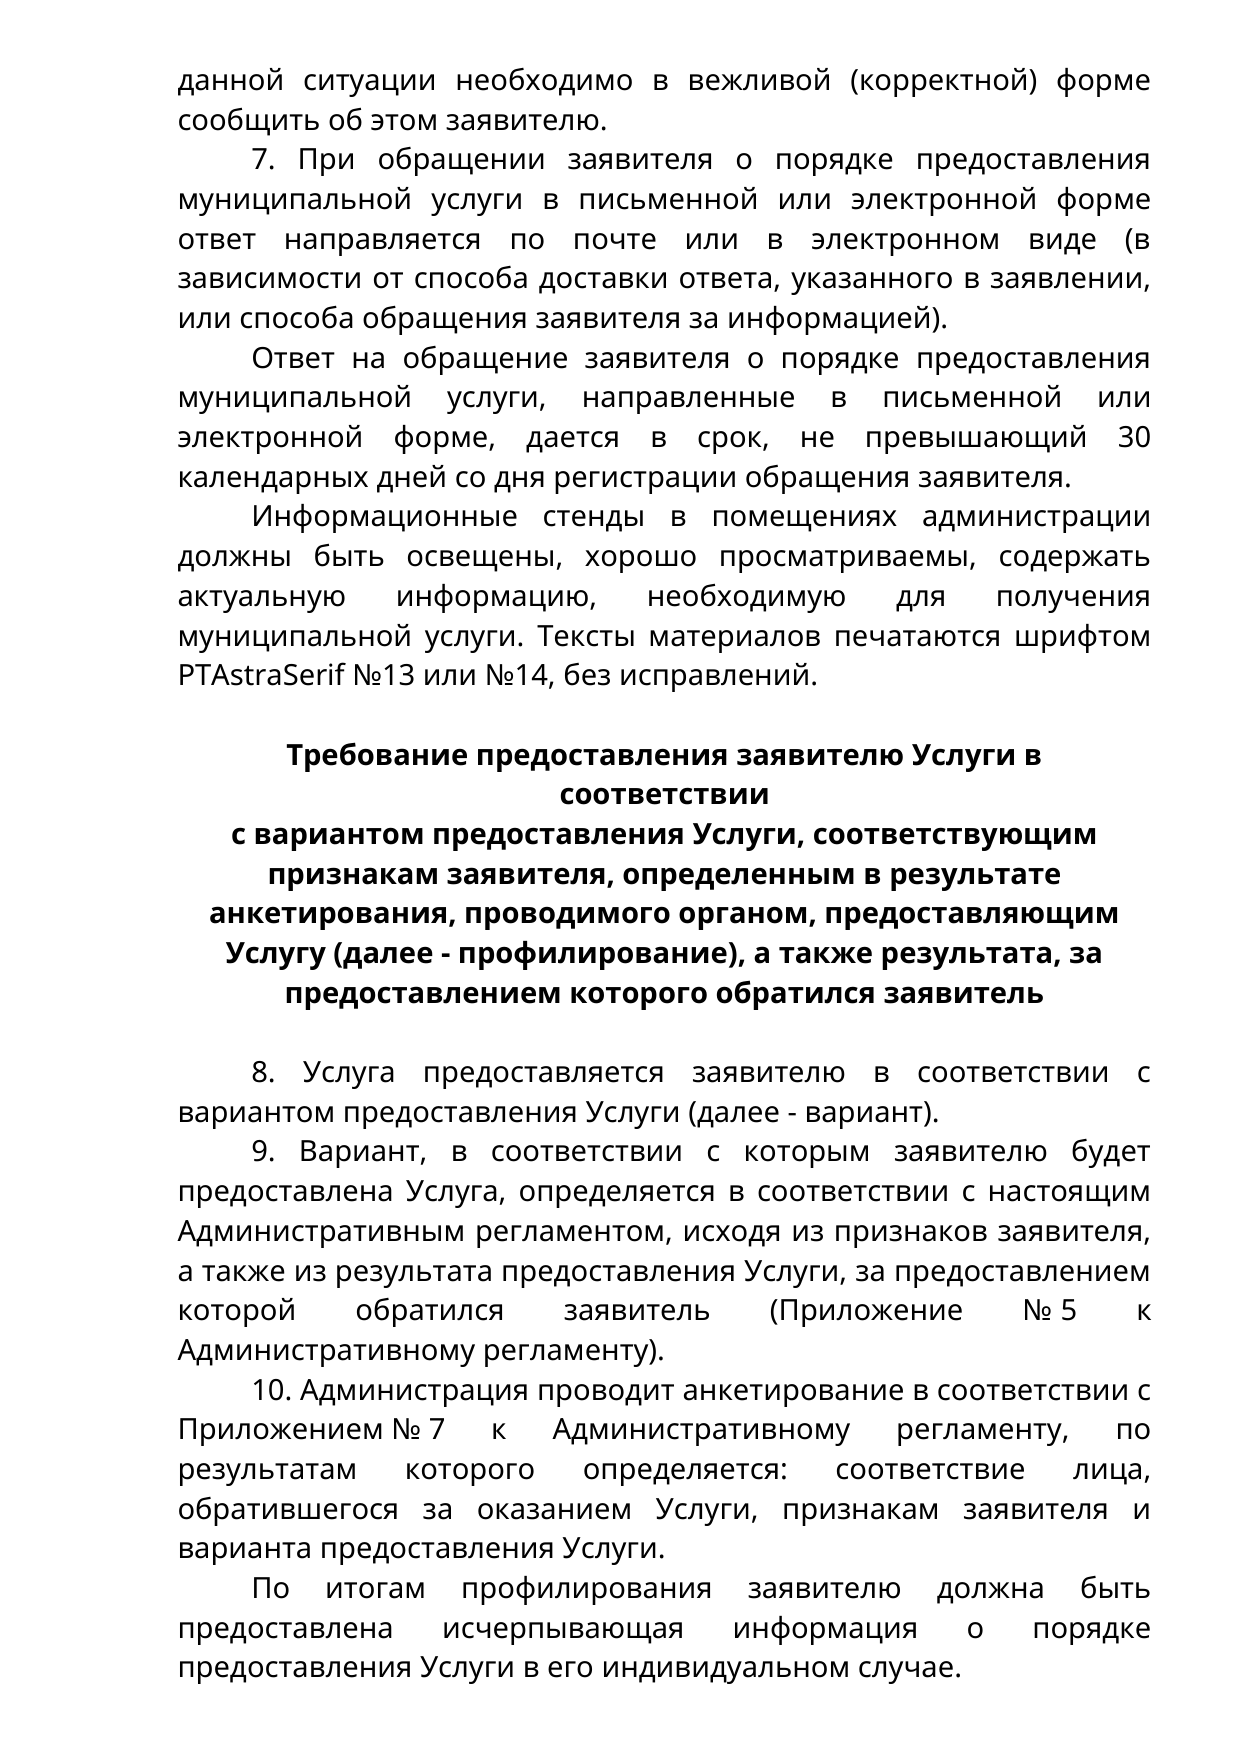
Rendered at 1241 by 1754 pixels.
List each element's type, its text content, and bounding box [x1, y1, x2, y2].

text признакам заявителя, определенным в результате анкетирования, проводимого органом, предоставляющим Услугу (далее - профилирование), а также результата, за предоставлением которого обратился заявитель [177, 853, 1152, 1012]
text 8. Услуга предоставляется заявителю в соответствии с вариантом предоставления Услуги (далее - вариант). [177, 1051, 1152, 1131]
text 10. Администрация проводит анкетирование в соответствии с Приложением № 7 к Административному регламенту, по результатам которого определяется: соответствие лица, обратившегося за оказанием Услуги, признакам заявителя и варианта предоставления Услуги. [177, 1369, 1152, 1567]
text По итогам профилирования заявителю должна быть предоставлена исчерпывающая информация о порядке предоставления Услуги в его индивидуальном случае. [177, 1567, 1152, 1686]
text 7. При обращении заявителя о порядке предоставления муниципальной услуги в письменной или электронной форме ответ направляется по почте или в электронном виде (в зависимости от способа доставки ответа, указанного в заявлении, или способа обращения заявителя за информацией). [177, 138, 1152, 337]
text с вариантом предоставления Услуги, соответствующим [177, 813, 1152, 853]
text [177, 59, 1152, 138]
text Информационные стенды в помещениях администрации должны быть освещены, хорошо просматриваемы, содержать актуальную информацию, необходимую для получения муниципальной услуги. Тексты материалов печатаются шрифтом PTAstraSerif №13 или №14, без исправлений. [177, 496, 1152, 694]
text 9. Вариант, в соответствии с которым заявителю будет предоставлена Услуга, определяется в соответствии с настоящим Административным регламентом, исходя из признаков заявителя, а также из результата предоставления Услуги, за предоставлением которой обратился заявитель (Приложение № 5 к Административному регламенту). [177, 1131, 1152, 1369]
text Требование предоставления заявителю Услуги в соответствии [177, 734, 1152, 813]
text Ответ на обращение заявителя о порядке предоставления муниципальной услуги, направленные в письменной или электронной форме, дается в срок, не превышающий 30 календарных дней со дня регистрации обращения заявителя. [177, 337, 1152, 496]
